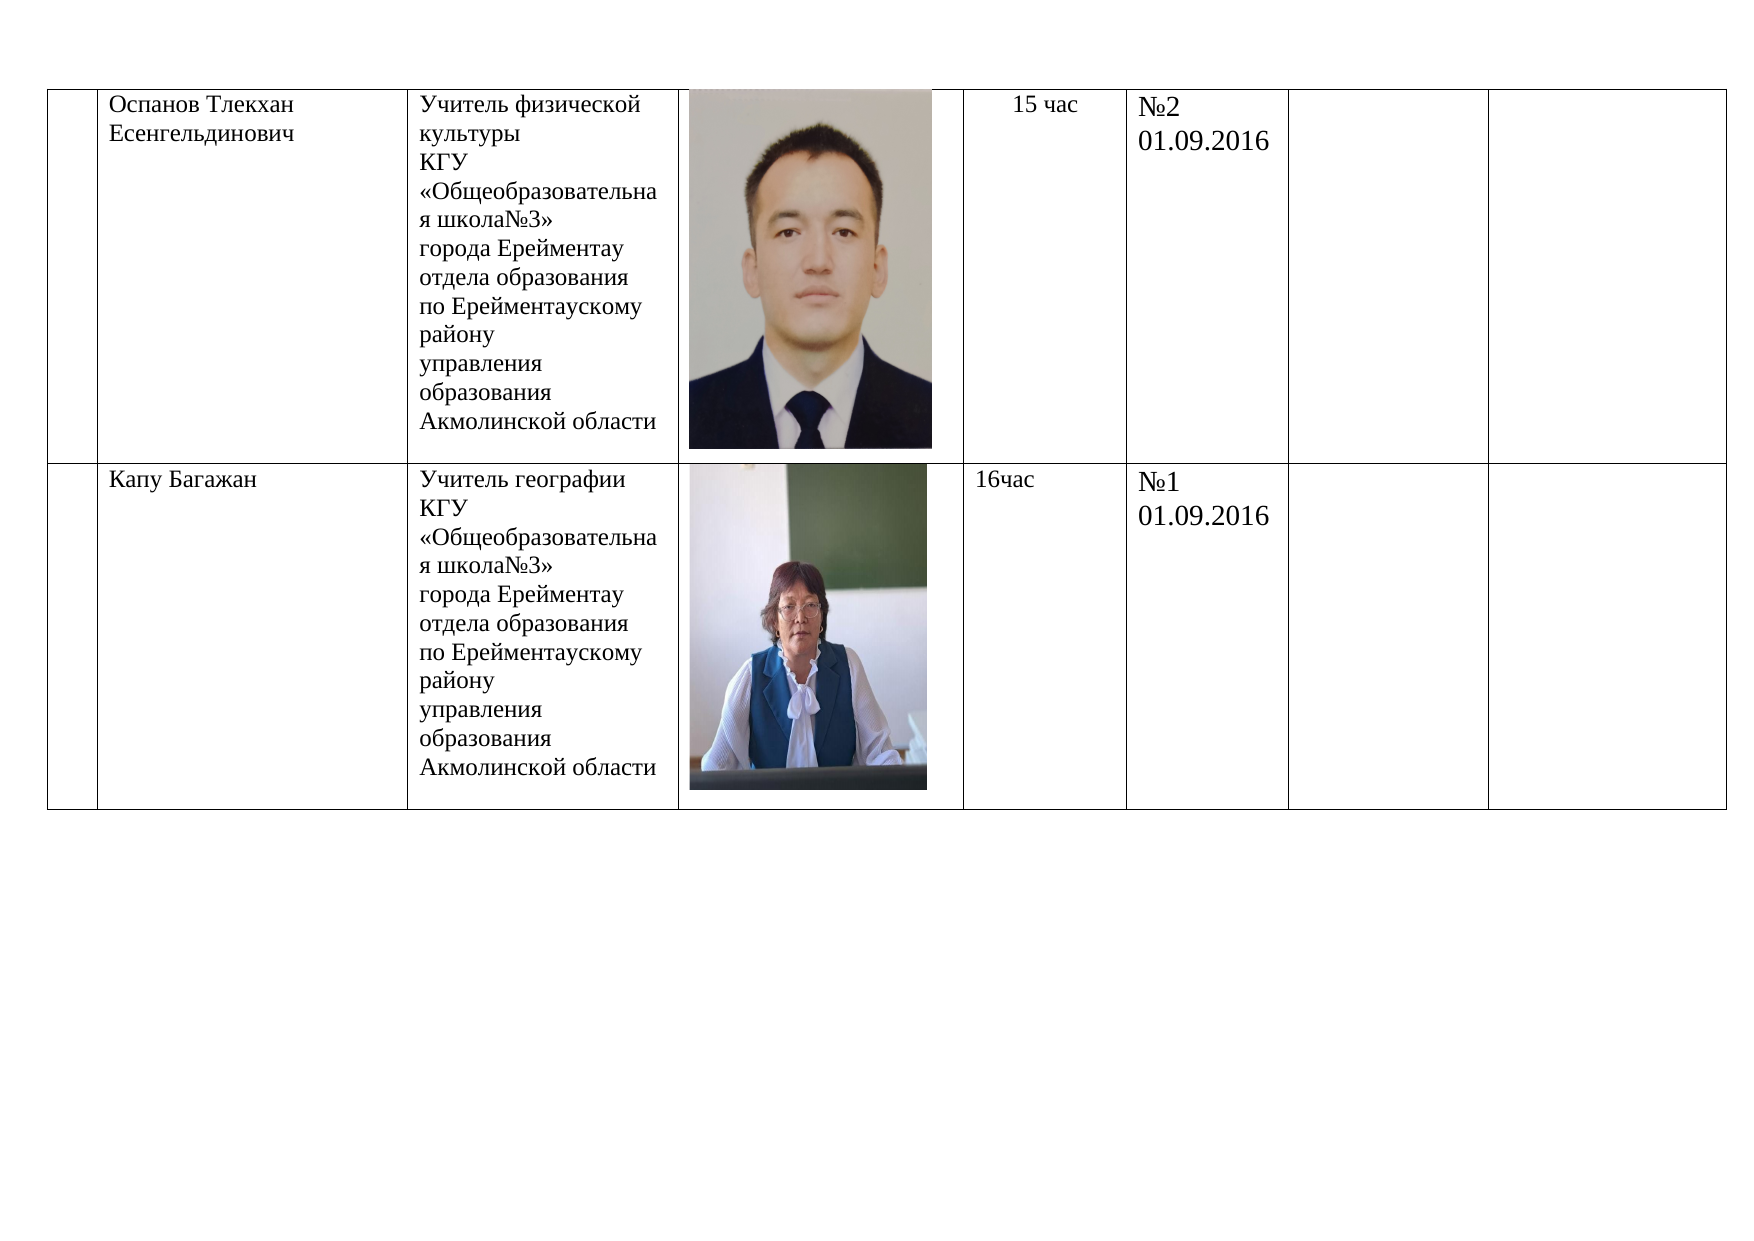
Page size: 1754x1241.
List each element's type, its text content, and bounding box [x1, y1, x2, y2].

table_cell 16час [964, 464, 1126, 809]
table_cell [679, 90, 963, 463]
table_cell [679, 464, 963, 809]
table_cell №2 01.09.2016 [1127, 90, 1288, 463]
table_cell [1289, 90, 1488, 463]
table_cell [1489, 464, 1726, 809]
table_cell [1489, 90, 1726, 463]
table_cell [1289, 464, 1488, 809]
table_cell Оспанов Тлекхан Есенгельдинович [98, 90, 407, 463]
picture [689, 89, 932, 449]
table_cell 15 час [964, 90, 1126, 463]
table_cell Учитель географии КГУ «Общеобразовательная школа№3» города Ерейментау отдела образования по Ерейментаускому району управления образования Акмолинской области [408, 464, 678, 809]
table_cell [48, 464, 97, 809]
table_cell Капу Багажан [98, 464, 407, 809]
table_cell [48, 90, 97, 463]
picture [689, 464, 927, 790]
table_cell №1 01.09.2016 [1127, 464, 1288, 809]
table_cell Учитель физической культуры КГУ «Общеобразовательная школа№3» города Ерейментау отдела образования по Ерейментаускому району управления образования Акмолинской области [408, 90, 678, 463]
